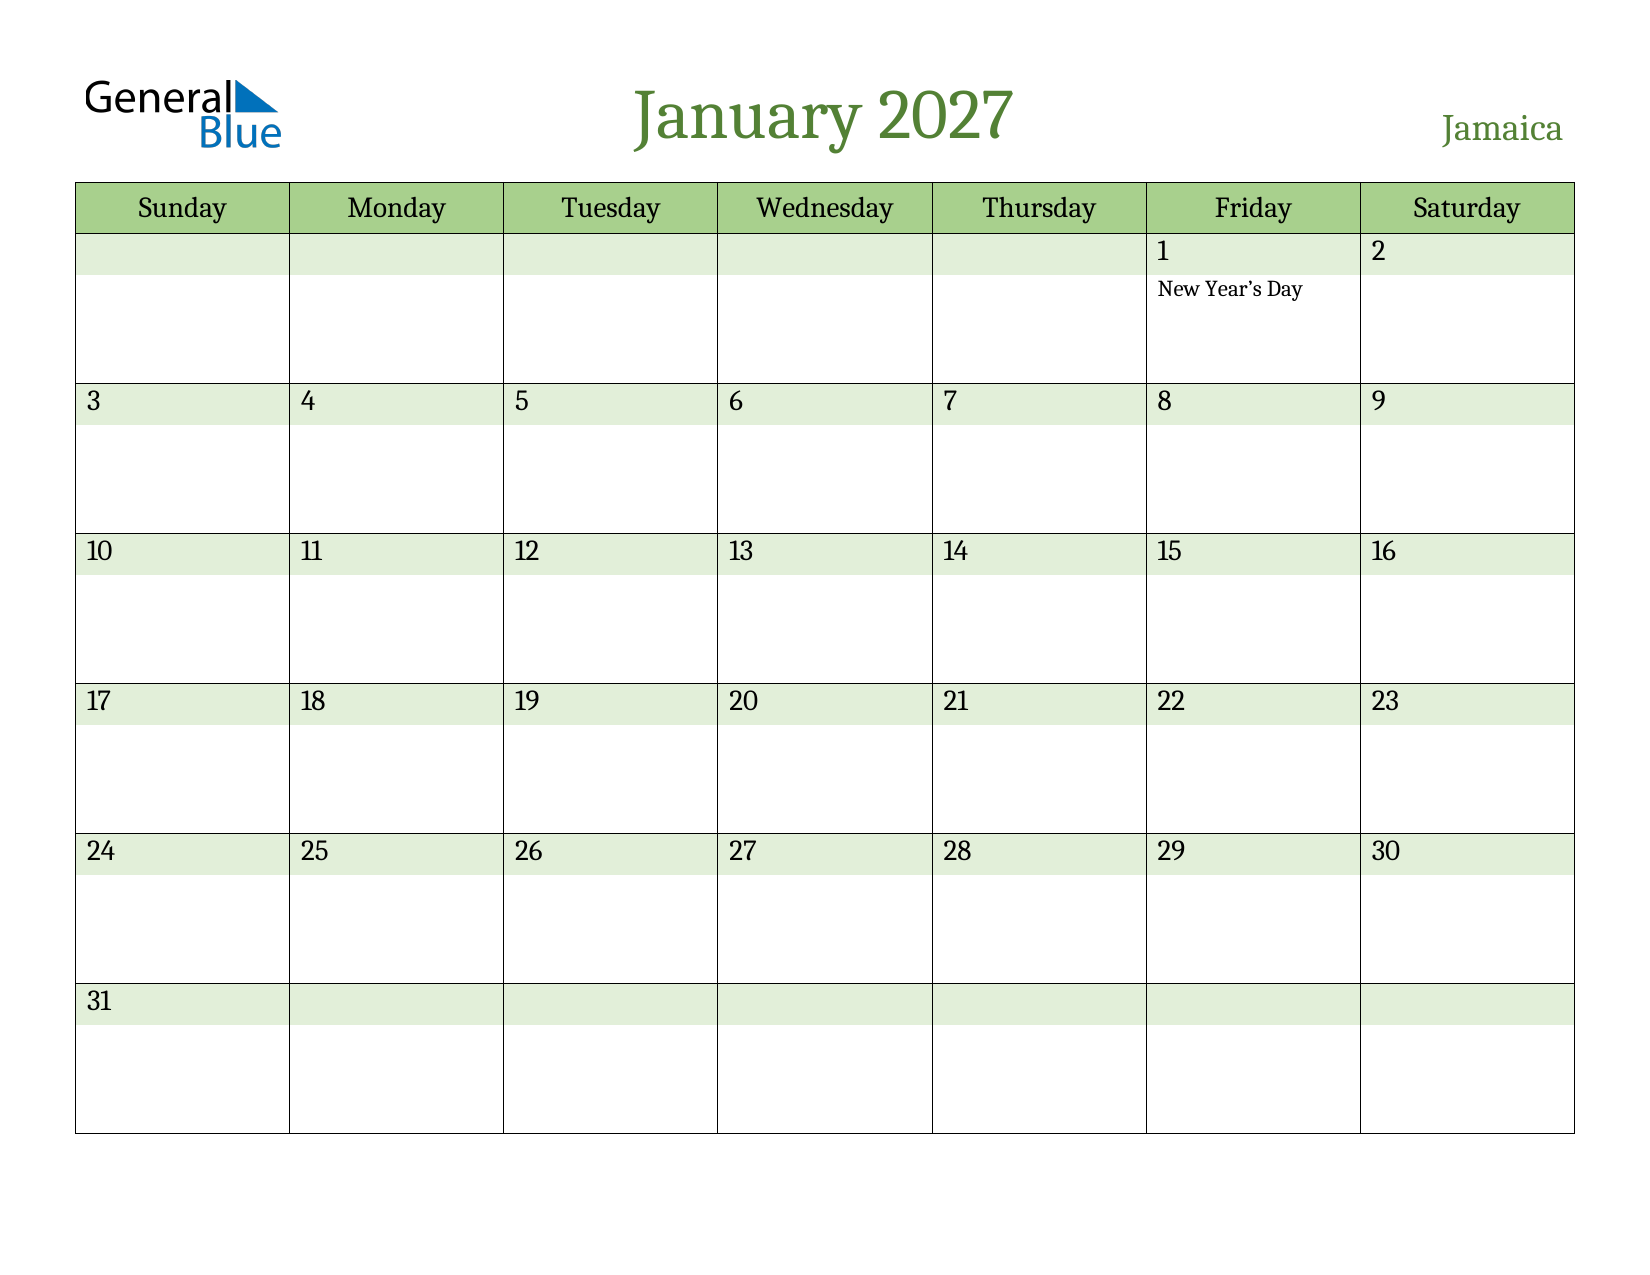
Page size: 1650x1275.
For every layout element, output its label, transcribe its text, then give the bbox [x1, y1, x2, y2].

table_cell 23 [1361, 684, 1574, 725]
table_cell [933, 234, 1146, 275]
table_cell [718, 984, 932, 1025]
table_cell New Year’s Day [1147, 275, 1360, 383]
table_cell 10 [76, 534, 289, 575]
table_cell 30 [1361, 834, 1574, 875]
table_cell [933, 275, 1146, 383]
table_cell 5 [504, 384, 717, 425]
table_cell [290, 234, 503, 275]
table_cell Sunday [76, 183, 289, 233]
table_cell 14 [933, 534, 1146, 575]
table_cell [1147, 575, 1360, 683]
table_cell [933, 875, 1146, 983]
table_cell [1147, 1025, 1360, 1133]
table_cell [1147, 875, 1360, 983]
table_cell [76, 425, 289, 533]
table_cell [290, 984, 503, 1025]
table_cell [718, 875, 932, 983]
table_cell [290, 575, 503, 683]
table_cell [718, 234, 932, 275]
table_cell [76, 725, 289, 833]
table_cell 24 [76, 834, 289, 875]
table_cell 20 [718, 684, 932, 725]
table_cell [1361, 1025, 1574, 1133]
table_cell Thursday [933, 183, 1146, 233]
table_cell 12 [504, 534, 717, 575]
table_cell [718, 575, 932, 683]
table_cell Wednesday [718, 183, 932, 233]
table_cell [290, 725, 503, 833]
table_cell [504, 1025, 717, 1133]
table_cell 3 [76, 384, 289, 425]
table_cell 16 [1361, 534, 1574, 575]
table_cell Friday [1147, 183, 1360, 233]
table_cell [290, 875, 503, 983]
table_cell 1 [1147, 234, 1360, 275]
table_cell 26 [504, 834, 717, 875]
table_cell [504, 425, 717, 533]
table_cell [76, 1025, 289, 1133]
table_cell [1147, 725, 1360, 833]
table_cell [718, 275, 932, 383]
table_cell 17 [76, 684, 289, 725]
table_header [76, 75, 503, 182]
table_cell 8 [1147, 384, 1360, 425]
table_cell 7 [933, 384, 1146, 425]
table_cell 27 [718, 834, 932, 875]
table_header January 2027 [504, 75, 1146, 182]
table_cell [504, 275, 717, 383]
table_cell 2 [1361, 234, 1574, 275]
table_cell [933, 575, 1146, 683]
table_cell [504, 234, 717, 275]
table_cell 9 [1361, 384, 1574, 425]
table_cell 22 [1147, 684, 1360, 725]
table_cell [1361, 875, 1574, 983]
picture [86, 80, 281, 148]
table_cell [1147, 984, 1360, 1025]
table_cell 4 [290, 384, 503, 425]
table_cell 6 [718, 384, 932, 425]
table_cell [290, 425, 503, 533]
table_cell 19 [504, 684, 717, 725]
table_cell [504, 984, 717, 1025]
table_cell 29 [1147, 834, 1360, 875]
table_cell [1361, 275, 1574, 383]
table_cell [718, 425, 932, 533]
table_cell [933, 1025, 1146, 1133]
table_cell [76, 875, 289, 983]
table_cell [76, 575, 289, 683]
table_cell [76, 234, 289, 275]
table_cell [1147, 425, 1360, 533]
table_cell Tuesday [504, 183, 717, 233]
table_cell 15 [1147, 534, 1360, 575]
table_cell [933, 984, 1146, 1025]
table_cell 21 [933, 684, 1146, 725]
table_cell Monday [290, 183, 503, 233]
table_cell [718, 1025, 932, 1133]
table_cell [290, 1025, 503, 1133]
table_cell [718, 725, 932, 833]
table_cell 31 [76, 984, 289, 1025]
table_cell 18 [290, 684, 503, 725]
table_cell [504, 725, 717, 833]
table_cell [1361, 575, 1574, 683]
table_cell [933, 425, 1146, 533]
table_cell [1361, 725, 1574, 833]
table_cell [76, 275, 289, 383]
table_cell [1361, 425, 1574, 533]
table_cell [1361, 984, 1574, 1025]
table_cell [504, 575, 717, 683]
table_cell 11 [290, 534, 503, 575]
table_cell [933, 725, 1146, 833]
table_cell 28 [933, 834, 1146, 875]
table_cell [290, 275, 503, 383]
table_cell 13 [718, 534, 932, 575]
table_cell [504, 875, 717, 983]
table_header Jamaica [1146, 75, 1574, 182]
table_cell 25 [290, 834, 503, 875]
table_cell Saturday [1361, 183, 1574, 233]
